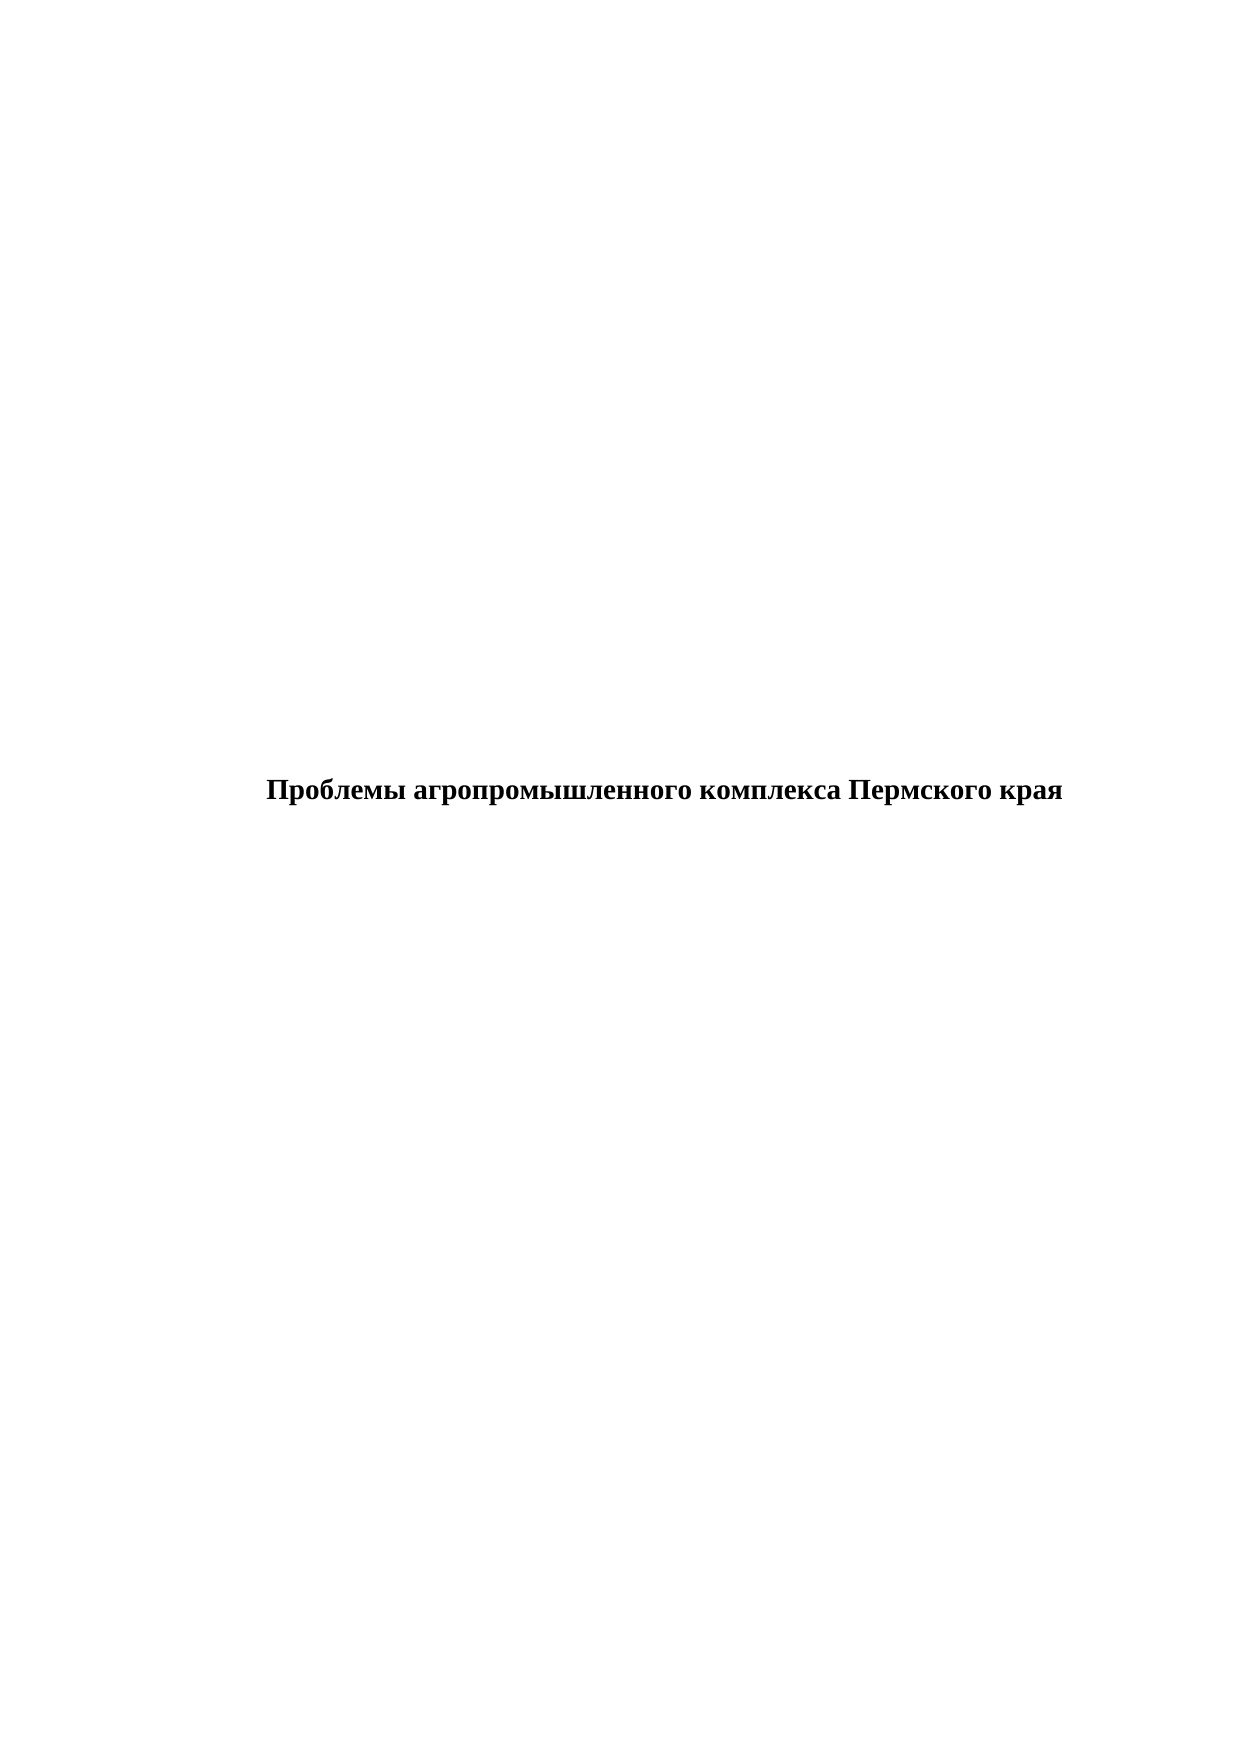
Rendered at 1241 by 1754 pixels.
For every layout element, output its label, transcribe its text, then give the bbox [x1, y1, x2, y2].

text Проблемы агропромышленного комплекса Пермского края [177, 772, 1152, 806]
